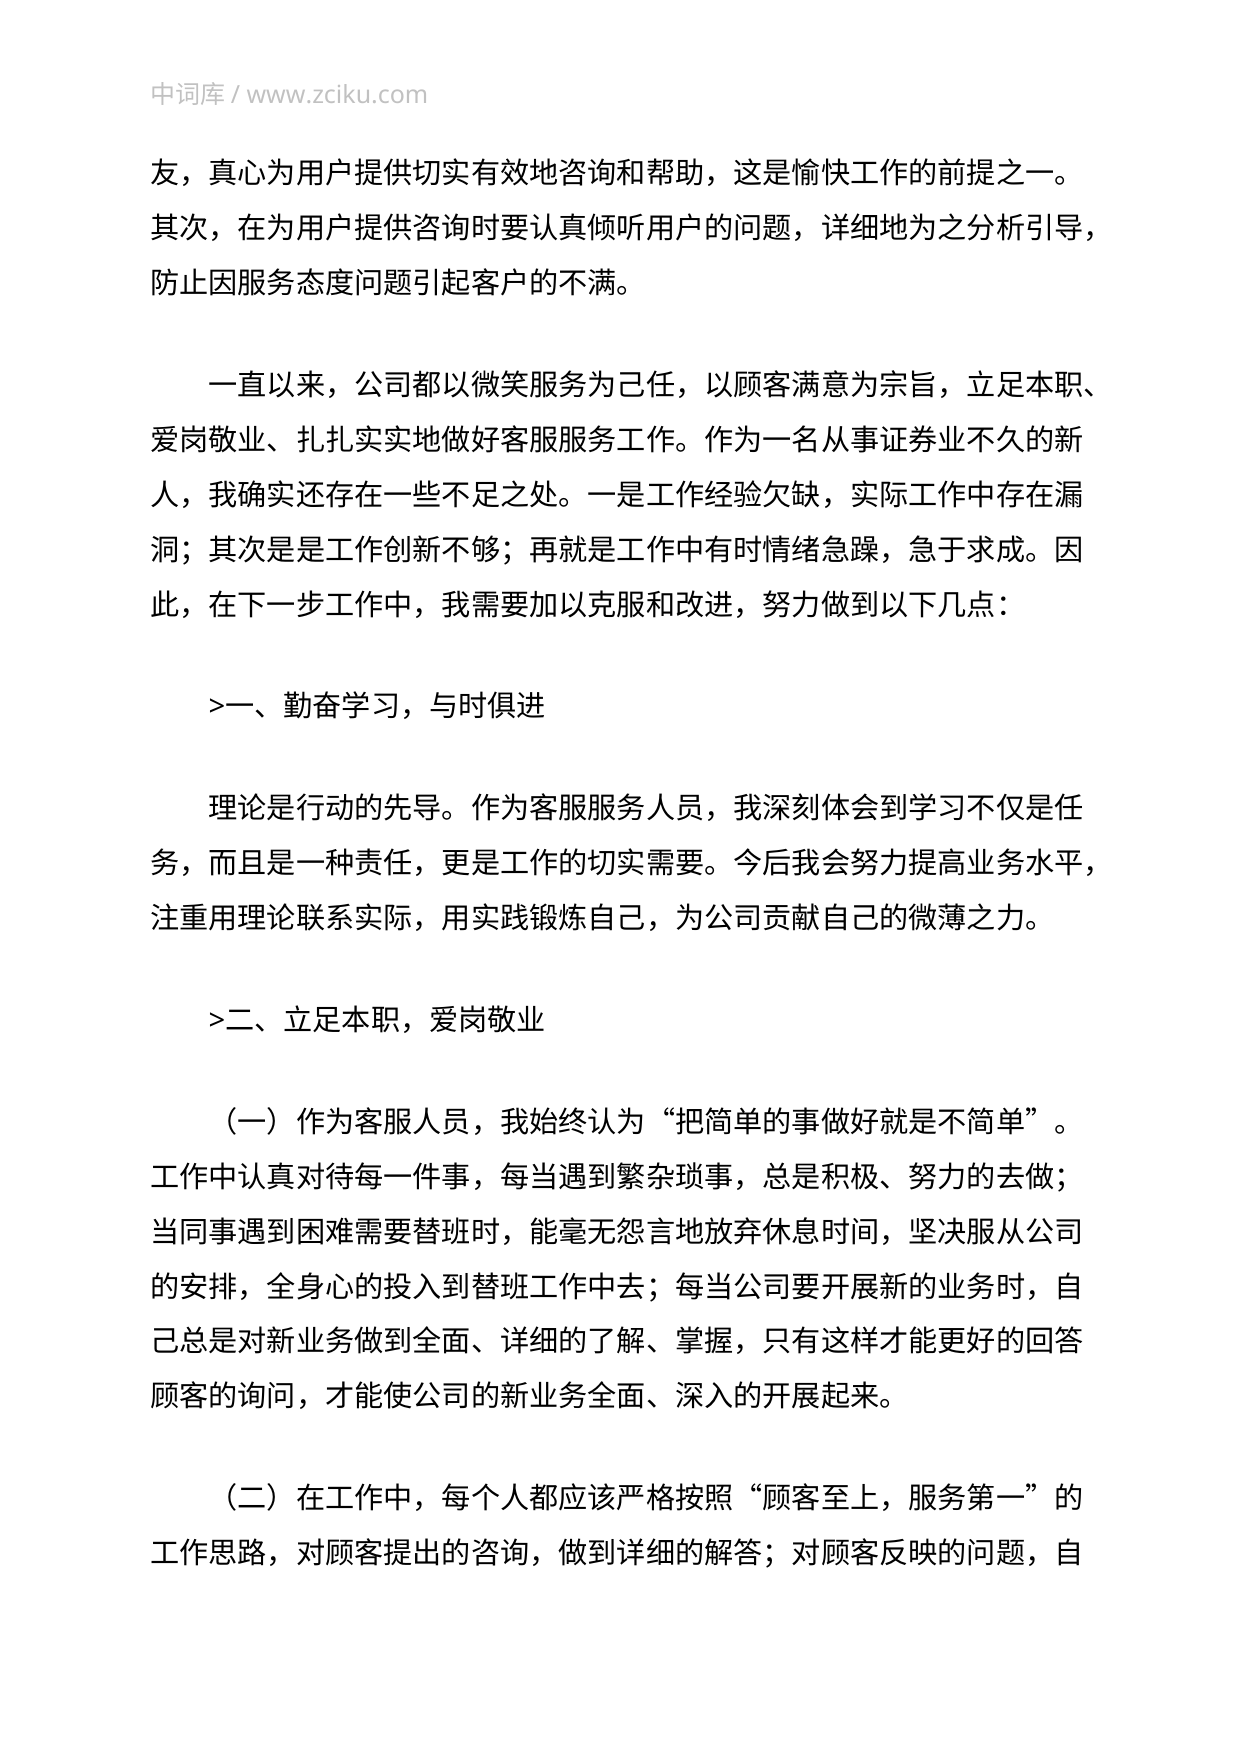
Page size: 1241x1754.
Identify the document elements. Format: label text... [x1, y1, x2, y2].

text >二、立足本职，爱岗敬业 [150, 996, 1090, 1039]
text 理论是行动的先导。作为客服服务人员，我深刻体会到学习不仅是任务，而且是一种责任，更是工作的切实需要。今后我会努力提高业务水平，注重用理论联系实际，用实践锻炼自己，为公司贡献自己的微薄之力。 [150, 785, 1090, 937]
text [150, 150, 1090, 302]
text >一、勤奋学习，与时俱进 [150, 683, 1090, 725]
text 一直以来，公司都以微笑服务为己任，以顾客满意为宗旨，立足本职、爱岗敬业、扎扎实实地做好客服服务工作。作为一名从事证券业不久的新人，我确实还存在一些不足之处。一是工作经验欠缺，实际工作中存在漏洞；其次是是工作创新不够；再就是工作中有时情绪急躁，急于求成。因此，在下一步工作中，我需要加以克服和改进，努力做到以下几点： [150, 362, 1090, 623]
text （一）作为客服人员，我始终认为“把简单的事做好就是不简单”。工作中认真对待每一件事，每当遇到繁杂琐事，总是积极、努力的去做；当同事遇到困难需要替班时，能毫无怨言地放弃休息时间，坚决服从公司的安排，全身心的投入到替班工作中去；每当公司要开展新的业务时，自己总是对新业务做到全面、详细的了解、掌握，只有这样才能更好的回答顾客的询问，才能使公司的新业务全面、深入的开展起来。 [150, 1098, 1090, 1415]
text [150, 1475, 1090, 1572]
